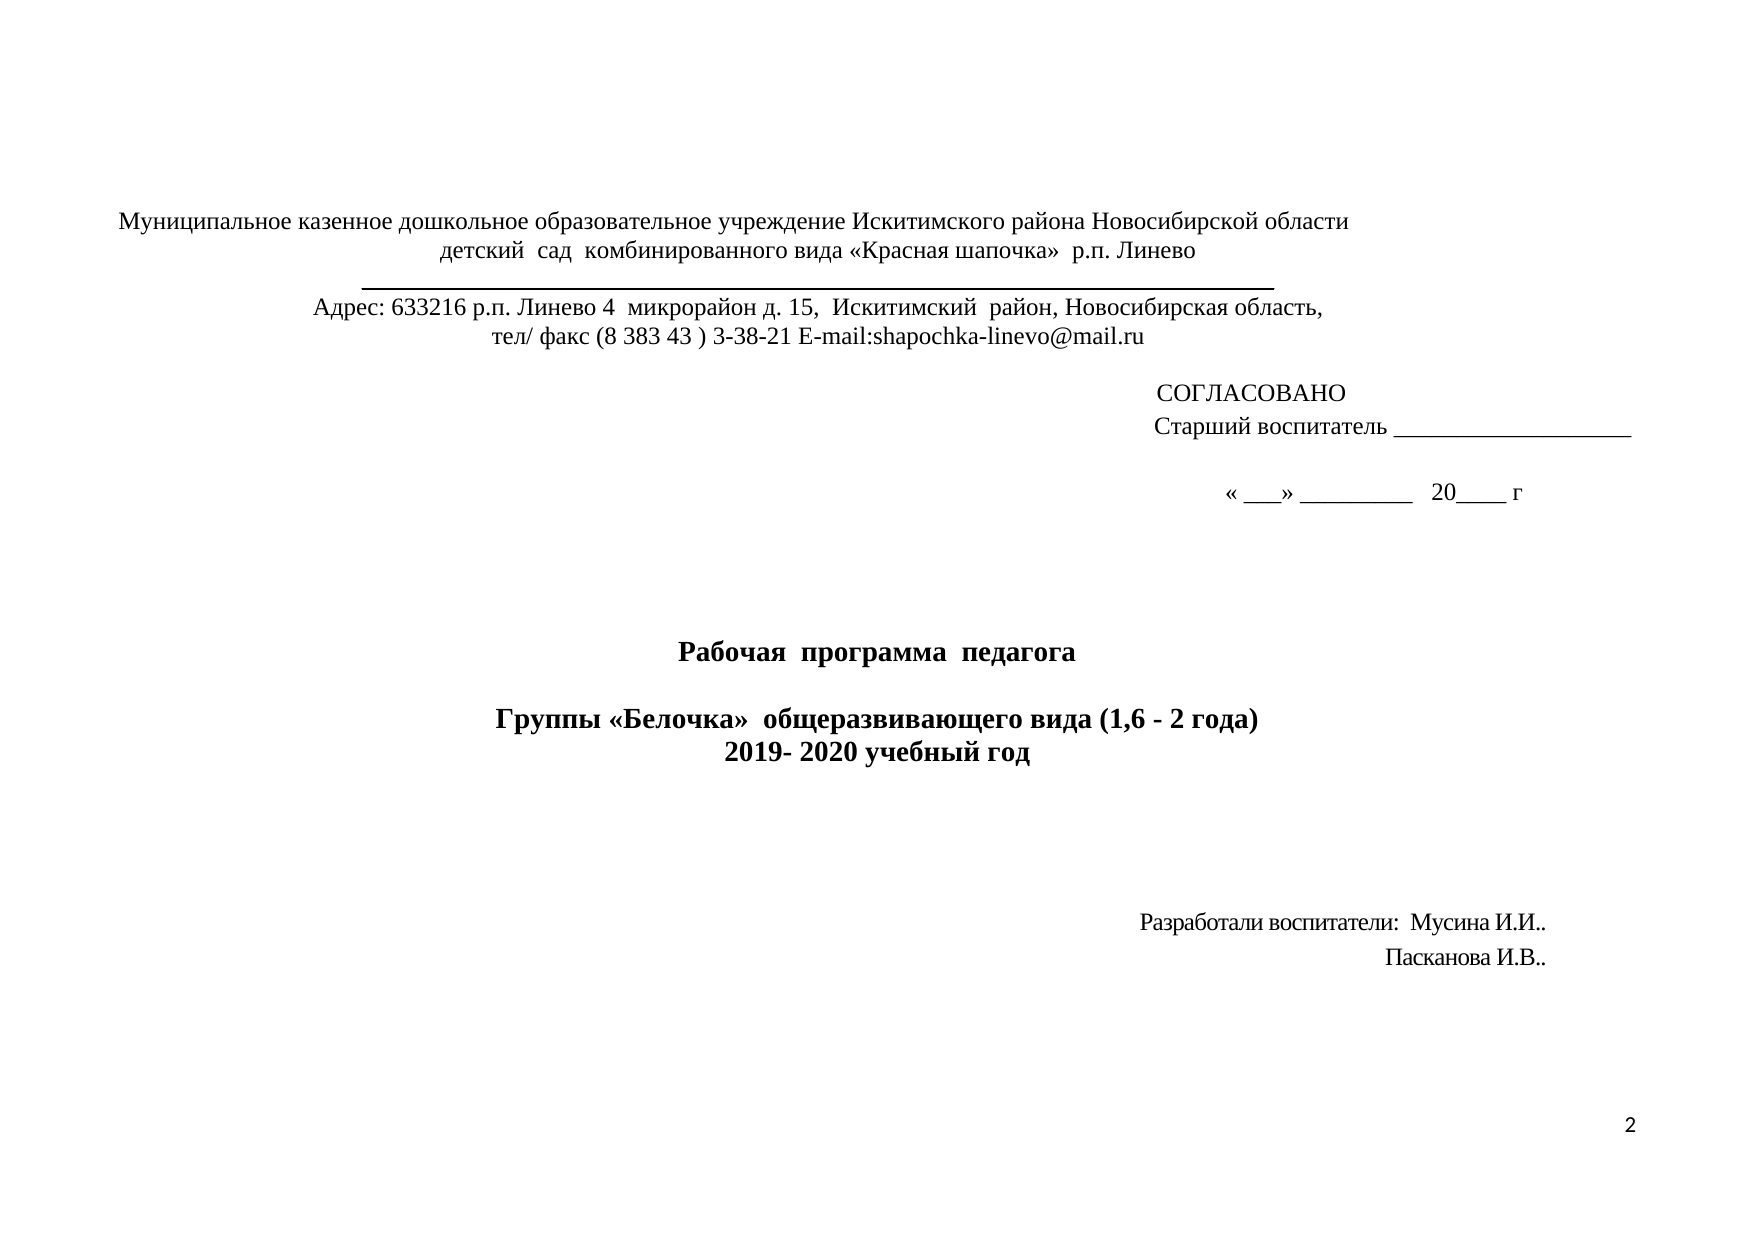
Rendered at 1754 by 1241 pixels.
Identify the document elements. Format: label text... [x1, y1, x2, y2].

text « ___» _________ 20____ г [118, 477, 1636, 506]
text Группы «Белочка» общеразвивающего вида (1,6 - 2 года) [118, 701, 1636, 734]
text Пасканова И.В.. [118, 942, 1547, 972]
text Старший воспитатель ___________________ [118, 411, 1636, 440]
text детский сад комбинированного вида «Красная шапочка» р.п. Линево [88, 235, 1547, 263]
text тел/ факс (8 383 43 ) 3-38-21 Е-mail:shapochka-linevo@mail.ru [88, 321, 1547, 350]
text Муниципальное казенное дошкольное образовательное учреждение Искитимского района Новосибирской области [118, 206, 1547, 235]
text Адрес: 633216 р.п. Линево 4 микрорайон д. 15, Искитимский район, Новосибирская область, [88, 292, 1547, 321]
text _________________________________________________________________________ [88, 263, 1547, 292]
text СОГЛАСОВАНО [118, 378, 1636, 407]
text 2019- 2020 учебный год [118, 734, 1636, 768]
text Рабочая программа педагога [118, 634, 1636, 667]
text Разработали воспитатели: Мусина И.И.. [118, 907, 1547, 937]
